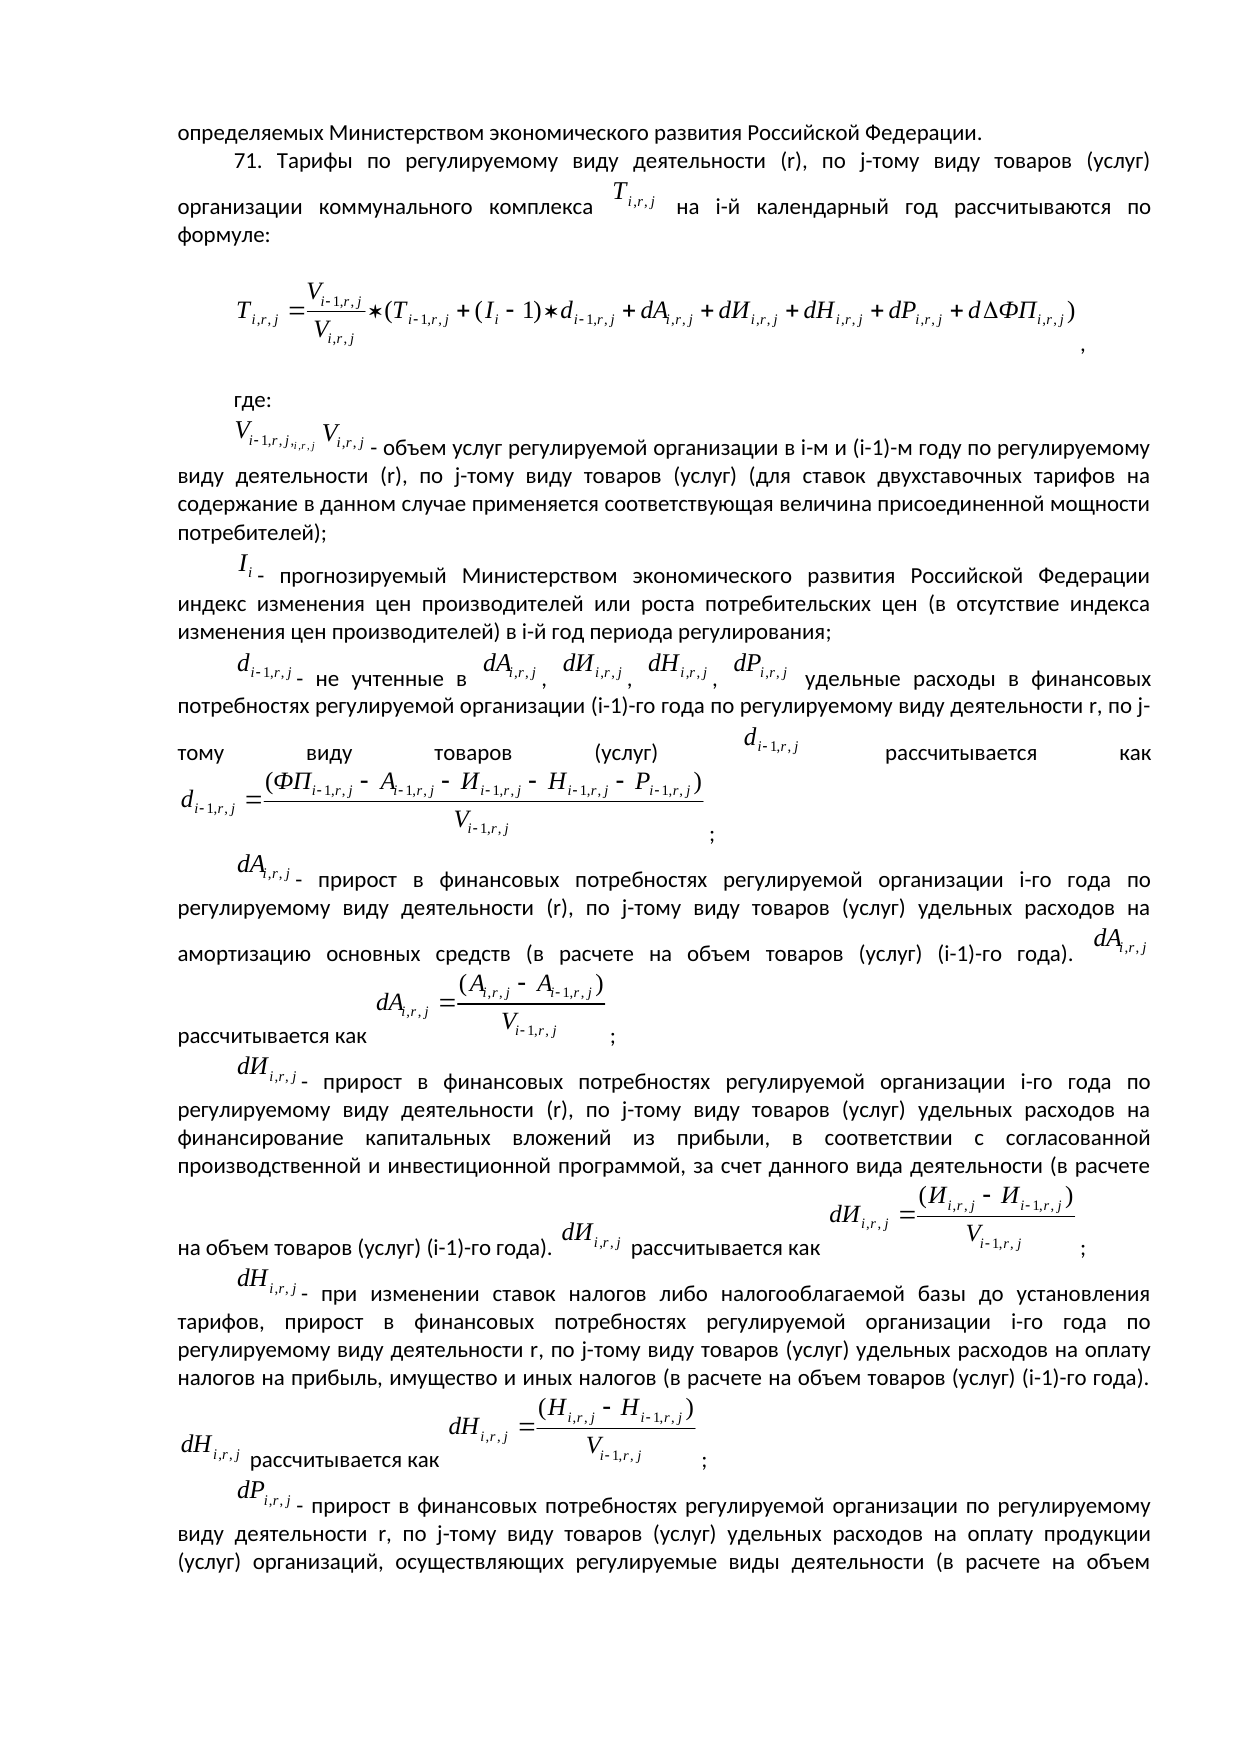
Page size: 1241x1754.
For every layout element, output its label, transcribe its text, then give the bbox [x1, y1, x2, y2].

text - прирост в финансовых потребностях регулируемой организации i-го года по регулируемому виду деятельности (r), по j-тому виду товаров (услуг) удельных расходов на финансирование капитальных вложений из прибыли, в соответствии с согласованной производственной и инвестиционной программой, за счет данного вида деятельности (в расчете на объем товаров (услуг) (i-1)-го года). рассчитывается как ; [177, 1049, 1152, 1261]
text где: [177, 385, 1152, 413]
text , [177, 276, 1152, 357]
text - объем услуг регулируемой организации в i-м и (i-1)-м году по регулируемому виду деятельности (r), по j-тому виду товаров (услуг) (для ставок двухставочных тарифов на содержание в данном случае применяется соответствующая величина присоединенной мощности потребителей); [177, 413, 1152, 546]
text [177, 1473, 1152, 1576]
text - прогнозируемый Министерством экономического развития Российской Федерации индекс изменения цен производителей или роста потребительских цен (в отсутствие индекса изменения цен производителей) в i-й год периода регулирования; [177, 546, 1152, 646]
text 71. Тарифы по регулируемому виду деятельности (r), по j-тому виду товаров (услуг) организации коммунального комплекса на i-й календарный год рассчитываются по формуле: [177, 146, 1152, 248]
text - не учтенные в , , , удельные расходы в финансовых потребностях регулируемой организации (i-1)-го года по регулируемому виду деятельности r, по j-тому виду товаров (услуг) рассчитывается как ; [177, 646, 1152, 847]
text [177, 118, 1152, 146]
text - при изменении ставок налогов либо налогооблагаемой базы до установления тарифов, прирост в финансовых потребностях регулируемой организации i-го года по регулируемому виду деятельности r, по j-тому виду товаров (услуг) удельных расходов на оплату налогов на прибыль, имущество и иных налогов (в расчете на объем товаров (услуг) (i-1)-го года). рассчитывается как ; [177, 1261, 1152, 1473]
text - прирост в финансовых потребностях регулируемой организации i-го года по регулируемому виду деятельности (r), по j-тому виду товаров (услуг) удельных расходов на амортизацию основных средств (в расчете на объем товаров (услуг) (i-1)-го года). рассчитывается как ; [177, 847, 1152, 1049]
